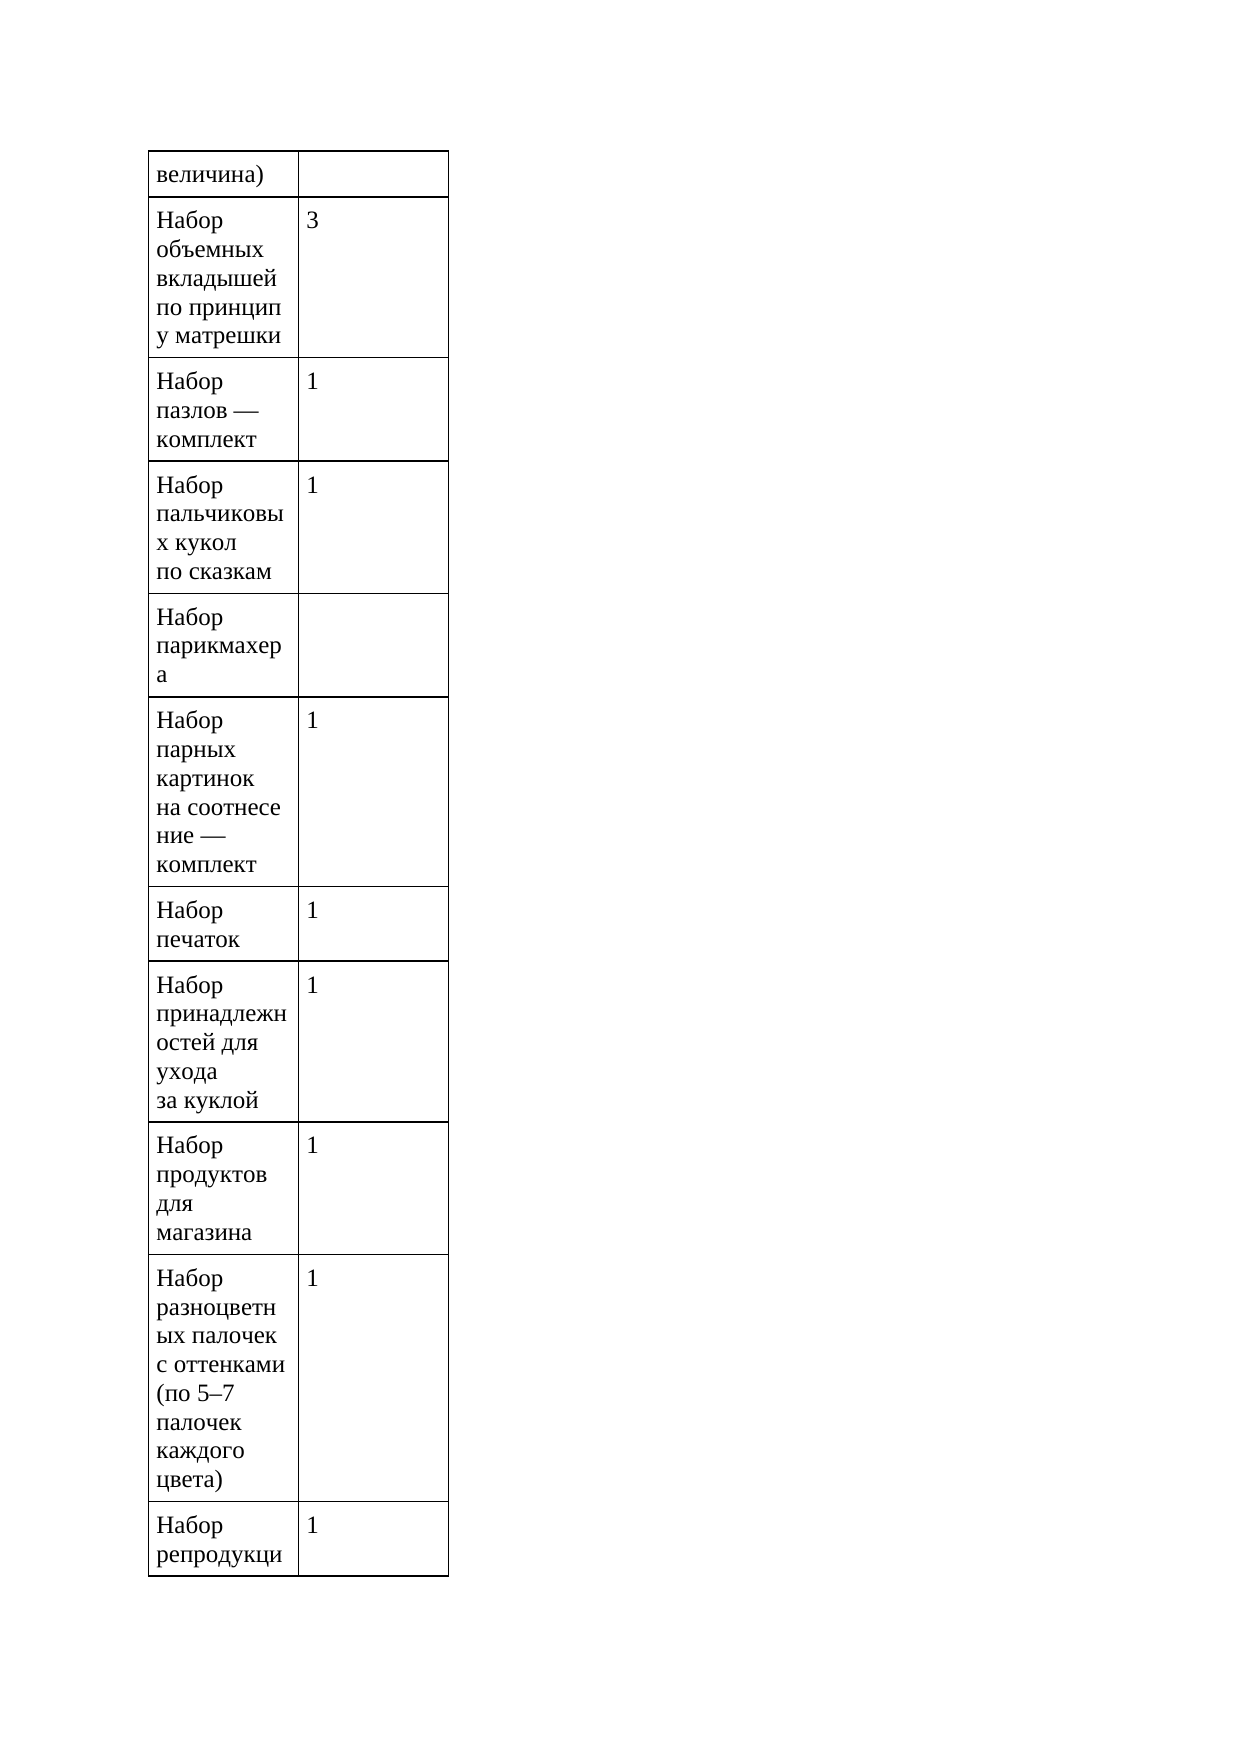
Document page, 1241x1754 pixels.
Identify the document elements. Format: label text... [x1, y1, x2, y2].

table_cell Набор разноцветных палочек с оттенками (по 5–7 палочек каждого цвета) [149, 1255, 298, 1501]
table_cell Набор пальчиковых кукол по сказкам [149, 462, 298, 592]
table_cell 1 [299, 1502, 448, 1575]
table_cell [149, 1502, 298, 1575]
table_cell 1 [299, 962, 448, 1121]
table_cell Набор парикмахера [149, 594, 298, 696]
table_cell 1 [299, 1123, 448, 1253]
table_cell 1 [299, 1255, 448, 1501]
table_cell [299, 594, 448, 696]
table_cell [149, 152, 298, 196]
table_cell Набор парных картинок на соотнесение — комплект [149, 698, 298, 886]
table_cell Набор пазлов — комплект [149, 358, 298, 460]
table_cell 1 [299, 698, 448, 886]
table_cell Набор объемных вкладышей по принципу матрешки [149, 198, 298, 357]
table_cell 3 [299, 198, 448, 357]
table_cell Набор печаток [149, 887, 298, 960]
table_cell 1 [299, 358, 448, 460]
table_cell 1 [299, 887, 448, 960]
table_cell 1 [299, 462, 448, 592]
table_cell 1 [299, 152, 448, 196]
table_cell Набор принадлежностей для ухода за куклой [149, 962, 298, 1121]
table_cell Набор продуктов для магазина [149, 1123, 298, 1253]
